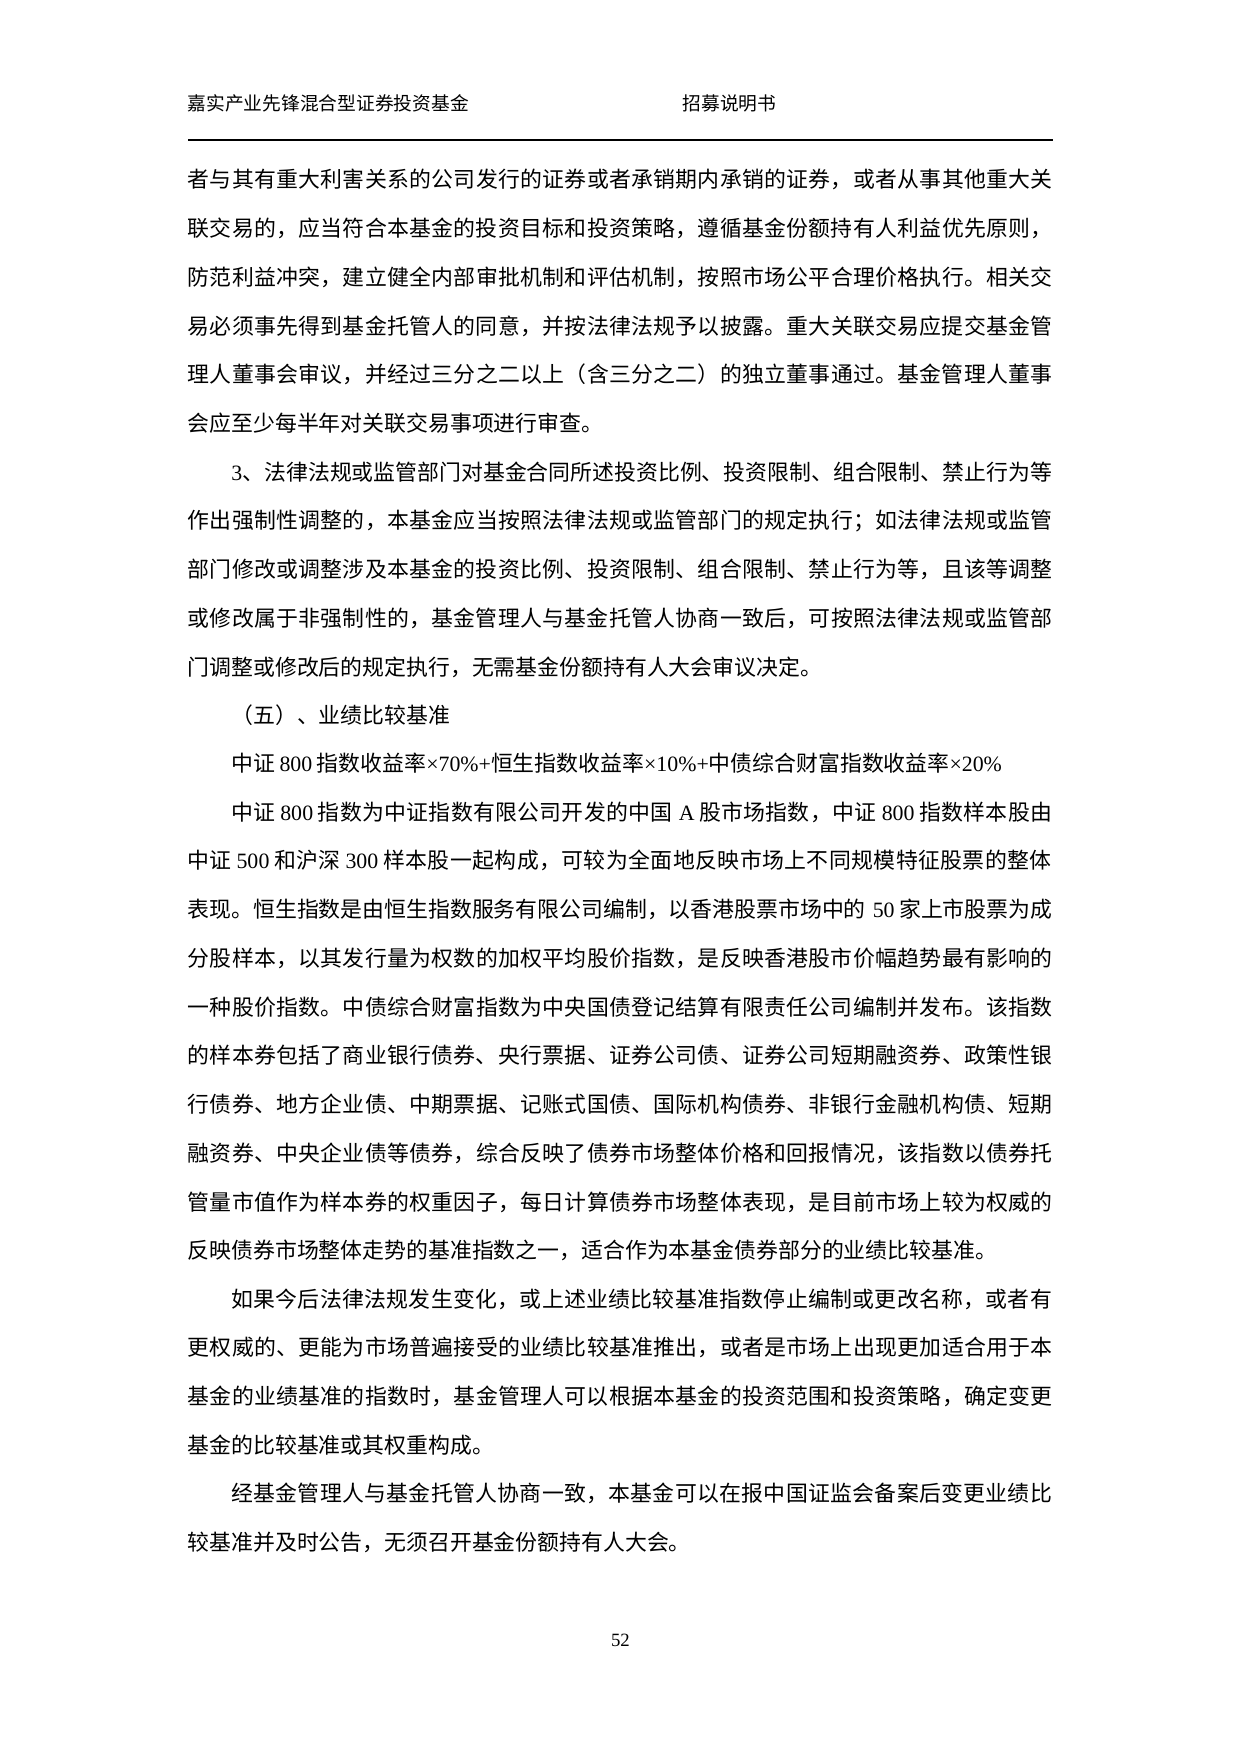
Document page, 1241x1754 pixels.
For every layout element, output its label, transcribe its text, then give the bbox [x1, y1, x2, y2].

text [187, 162, 1053, 438]
text （五）、业绩比较基准 [187, 697, 1053, 730]
text 经基金管理人与基金托管人协商一致，本基金可以在报中国证监会备案后变更业绩比较基准并及时公告，无须召开基金份额持有人大会。 [187, 1476, 1053, 1557]
text 中证800指数收益率×70%+恒生指数收益率×10%+中债综合财富指数收益率×20% [187, 746, 1053, 778]
text 如果今后法律法规发生变化，或上述业绩比较基准指数停止编制或更改名称，或者有更权威的、更能为市场普遍接受的业绩比较基准推出，或者是市场上出现更加适合用于本基金的业绩基准的指数时，基金管理人可以根据本基金的投资范围和投资策略，确定变更基金的比较基准或其权重构成。 [187, 1281, 1053, 1460]
text 中证800指数为中证指数有限公司开发的中国A股市场指数，中证800指数样本股由中证500和沪深300样本股一起构成，可较为全面地反映市场上不同规模特征股票的整体表现。恒生指数是由恒生指数服务有限公司编制，以香港股票市场中的50家上市股票为成分股样本，以其发行量为权数的加权平均股价指数，是反映香港股市价幅趋势最有影响的一种股价指数。中债综合财富指数为中央国债登记结算有限责任公司编制并发布。该指数的样本券包括了商业银行债券、央行票据、证券公司债、证券公司短期融资券、政策性银行债券、地方企业债、中期票据、记账式国债、国际机构债券、非银行金融机构债、短期融资券、中央企业债等债券，综合反映了债券市场整体价格和回报情况，该指数以债券托管量市值作为样本券的权重因子，每日计算债券市场整体表现，是目前市场上较为权威的反映债券市场整体走势的基准指数之一，适合作为本基金债券部分的业绩比较基准。 [187, 794, 1053, 1265]
text 3、法律法规或监管部门对基金合同所述投资比例、投资限制、组合限制、禁止行为等作出强制性调整的，本基金应当按照法律法规或监管部门的规定执行；如法律法规或监管部门修改或调整涉及本基金的投资比例、投资限制、组合限制、禁止行为等，且该等调整或修改属于非强制性的，基金管理人与基金托管人协商一致后，可按照法律法规或监管部门调整或修改后的规定执行，无需基金份额持有人大会审议决定。 [187, 454, 1053, 682]
